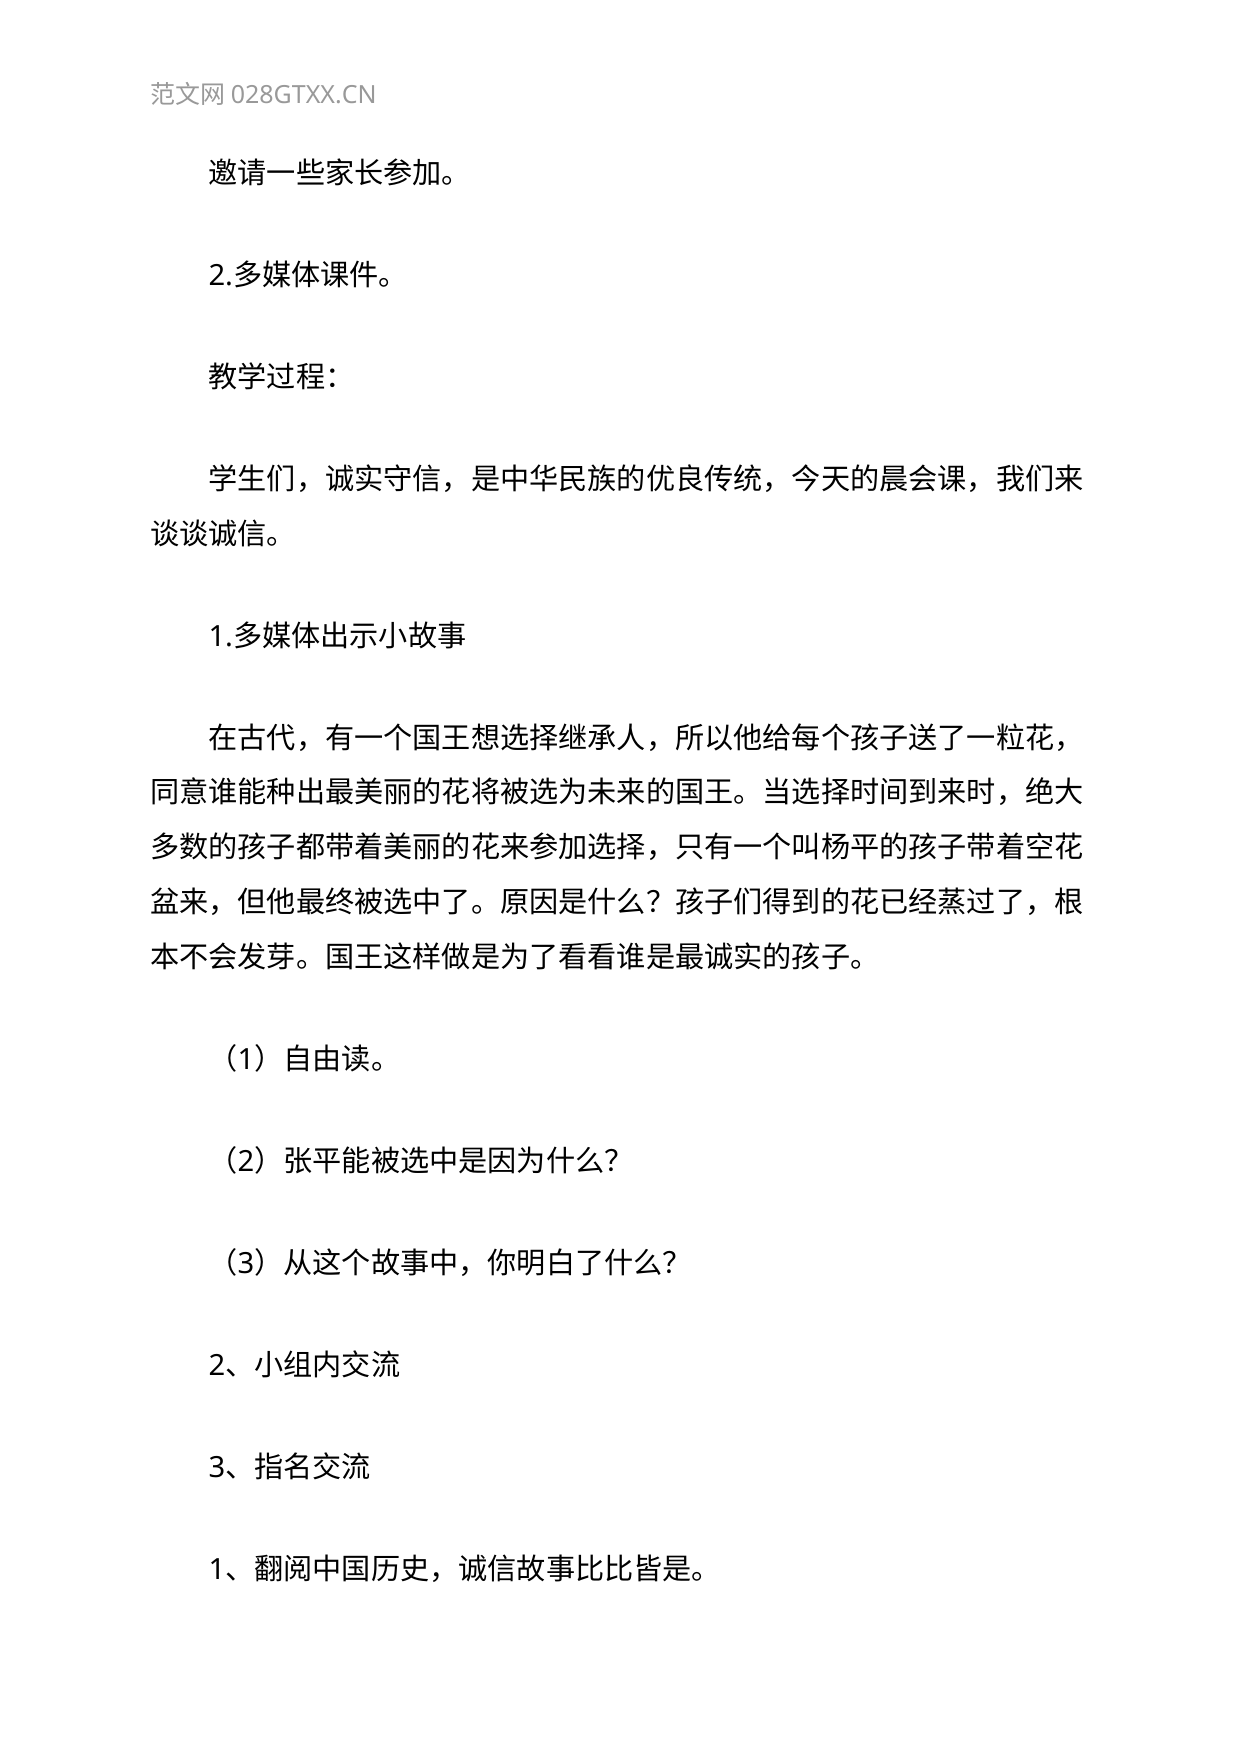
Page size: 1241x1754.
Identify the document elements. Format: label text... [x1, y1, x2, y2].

text 学生们，诚实守信，是中华民族的优良传统，今天的晨会课，我们来谈谈诚信。 [150, 456, 1090, 553]
text 2、小组内交流 [150, 1341, 1090, 1384]
text 在古代，有一个国王想选择继承人，所以他给每个孩子送了一粒花，同意谁能种出最美丽的花将被选为未来的国王。当选择时间到来时，绝大多数的孩子都带着美丽的花来参加选择，只有一个叫杨平的孩子带着空花盆来，但他最终被选中了。原因是什么？孩子们得到的花已经蒸过了，根本不会发芽。国王这样做是为了看看谁是最诚实的孩子。 [150, 714, 1090, 976]
text 邀请一些家长参加。 [150, 150, 1090, 192]
text 1、翻阅中国历史，诚信故事比比皆是。 [150, 1545, 1090, 1588]
text 3、指名交流 [150, 1443, 1090, 1486]
text （3）从这个故事中，你明白了什么？ [150, 1239, 1090, 1282]
text 2.多媒体课件。 [150, 252, 1090, 294]
text （1）自由读。 [150, 1036, 1090, 1078]
text （2）张平能被选中是因为什么？ [150, 1137, 1090, 1180]
text 教学过程： [150, 354, 1090, 396]
text 1.多媒体出示小故事 [150, 612, 1090, 654]
